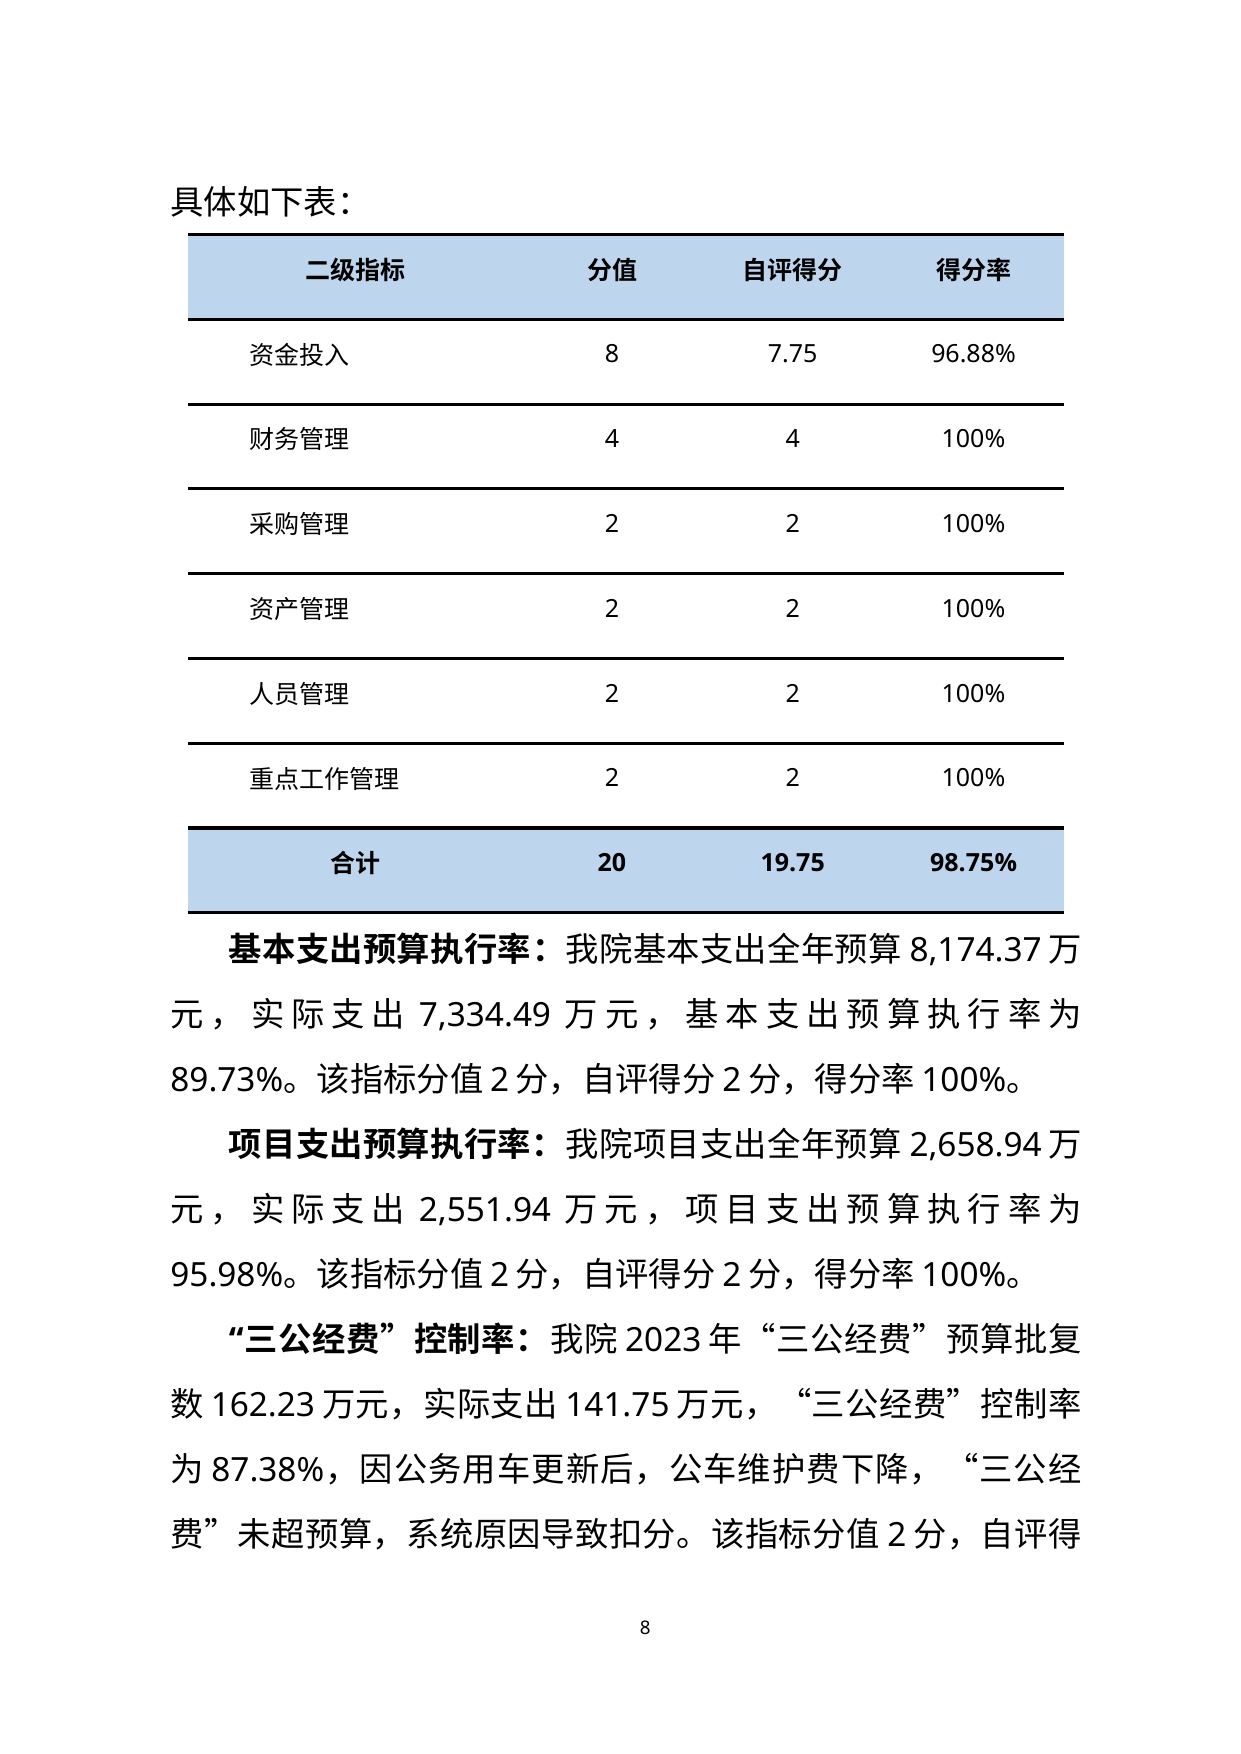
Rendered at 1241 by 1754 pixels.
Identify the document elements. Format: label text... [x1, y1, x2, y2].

table_cell 合计 [188, 830, 521, 911]
table_header 得分率 [883, 236, 1064, 318]
table_cell 2 [521, 575, 702, 657]
table_header 自评得分 [702, 236, 883, 318]
table_cell 96.88% [883, 321, 1064, 402]
table_cell 2 [702, 660, 883, 742]
table_cell 100% [883, 745, 1064, 826]
table_cell 98.75% [883, 830, 1064, 911]
table_cell 100% [883, 406, 1064, 487]
table_cell 20 [521, 830, 702, 911]
table_cell 2 [702, 745, 883, 826]
table_cell 资产管理 [188, 575, 521, 657]
table_cell 重点工作管理 [188, 745, 521, 826]
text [170, 168, 1082, 233]
table_cell 4 [521, 406, 702, 487]
table_cell 人员管理 [188, 660, 521, 742]
text 项目支出预算执行率：我院项目支出全年预算2,658.94万元，实际支出2,551.94万元，项目支出预算执行率为95.98%。该指标分值2分，自评得分2分，得分率100%。 [170, 1109, 1082, 1304]
table_cell 2 [521, 660, 702, 742]
table_cell 财务管理 [188, 406, 521, 487]
table_cell 100% [883, 490, 1064, 572]
table_cell 7.75 [702, 321, 883, 402]
table_cell 2 [521, 745, 702, 826]
table_cell 8 [521, 321, 702, 402]
table_cell 100% [883, 575, 1064, 657]
table_cell 19.75 [702, 830, 883, 911]
text 基本支出预算执行率：我院基本支出全年预算8,174.37万元，实际支出7,334.49万元，基本支出预算执行率为89.73%。该指标分值2分，自评得分2分，得分率100%。 [170, 914, 1082, 1109]
table_cell 2 [702, 490, 883, 572]
table_cell 4 [702, 406, 883, 487]
table_cell 2 [521, 490, 702, 572]
table_cell 资金投入 [188, 321, 521, 402]
table_cell 2 [702, 575, 883, 657]
table_header 分值 [521, 236, 702, 318]
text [170, 1304, 1082, 1564]
table_cell 采购管理 [188, 490, 521, 572]
table_cell 100% [883, 660, 1064, 742]
table_header 二级指标 [188, 236, 521, 318]
